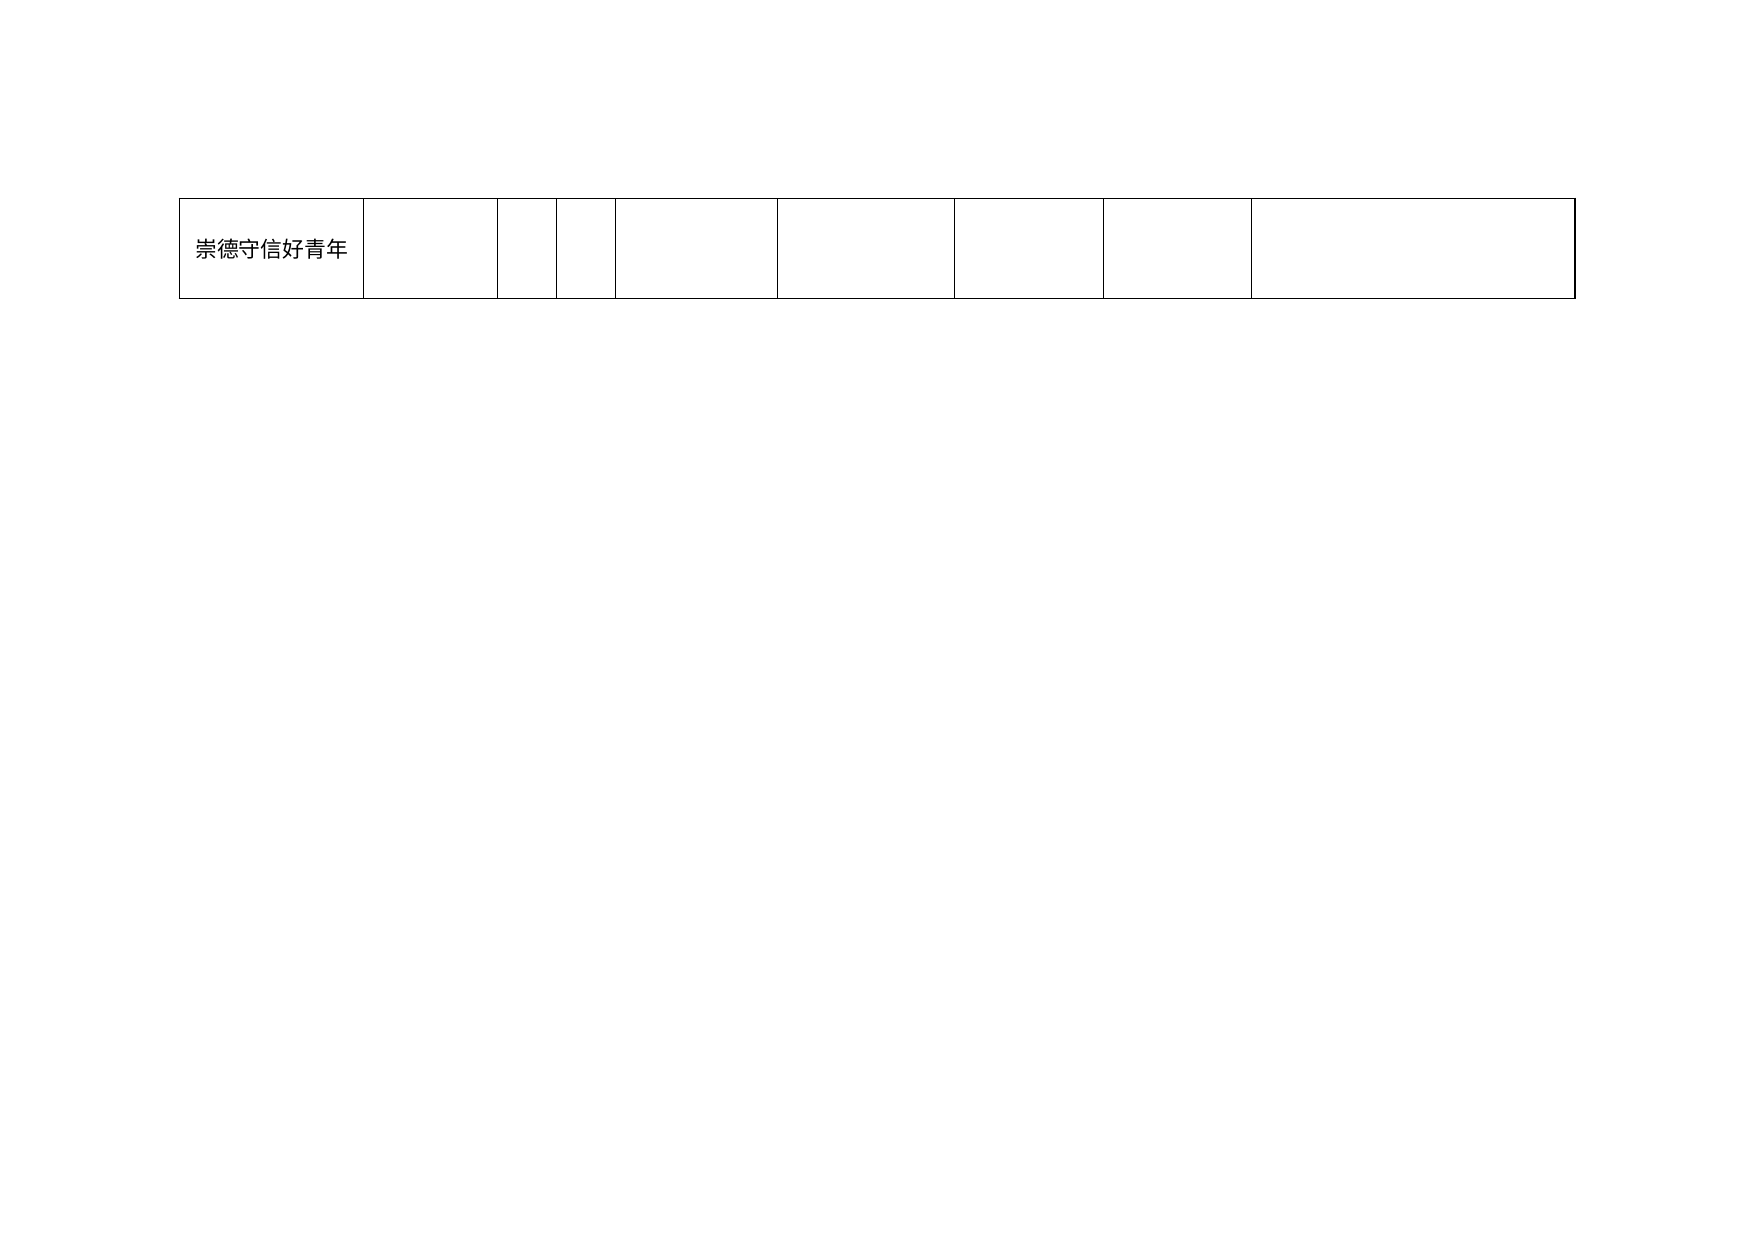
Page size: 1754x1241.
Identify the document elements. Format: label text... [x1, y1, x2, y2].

table_cell [364, 199, 497, 298]
table_cell [1104, 199, 1251, 298]
table_cell [616, 199, 777, 298]
table_cell [498, 199, 556, 298]
table_cell [955, 199, 1103, 298]
table_cell 崇德守信好青年 [180, 199, 363, 298]
table_cell [778, 199, 954, 298]
table_cell [1252, 199, 1574, 298]
table_cell [557, 199, 615, 298]
